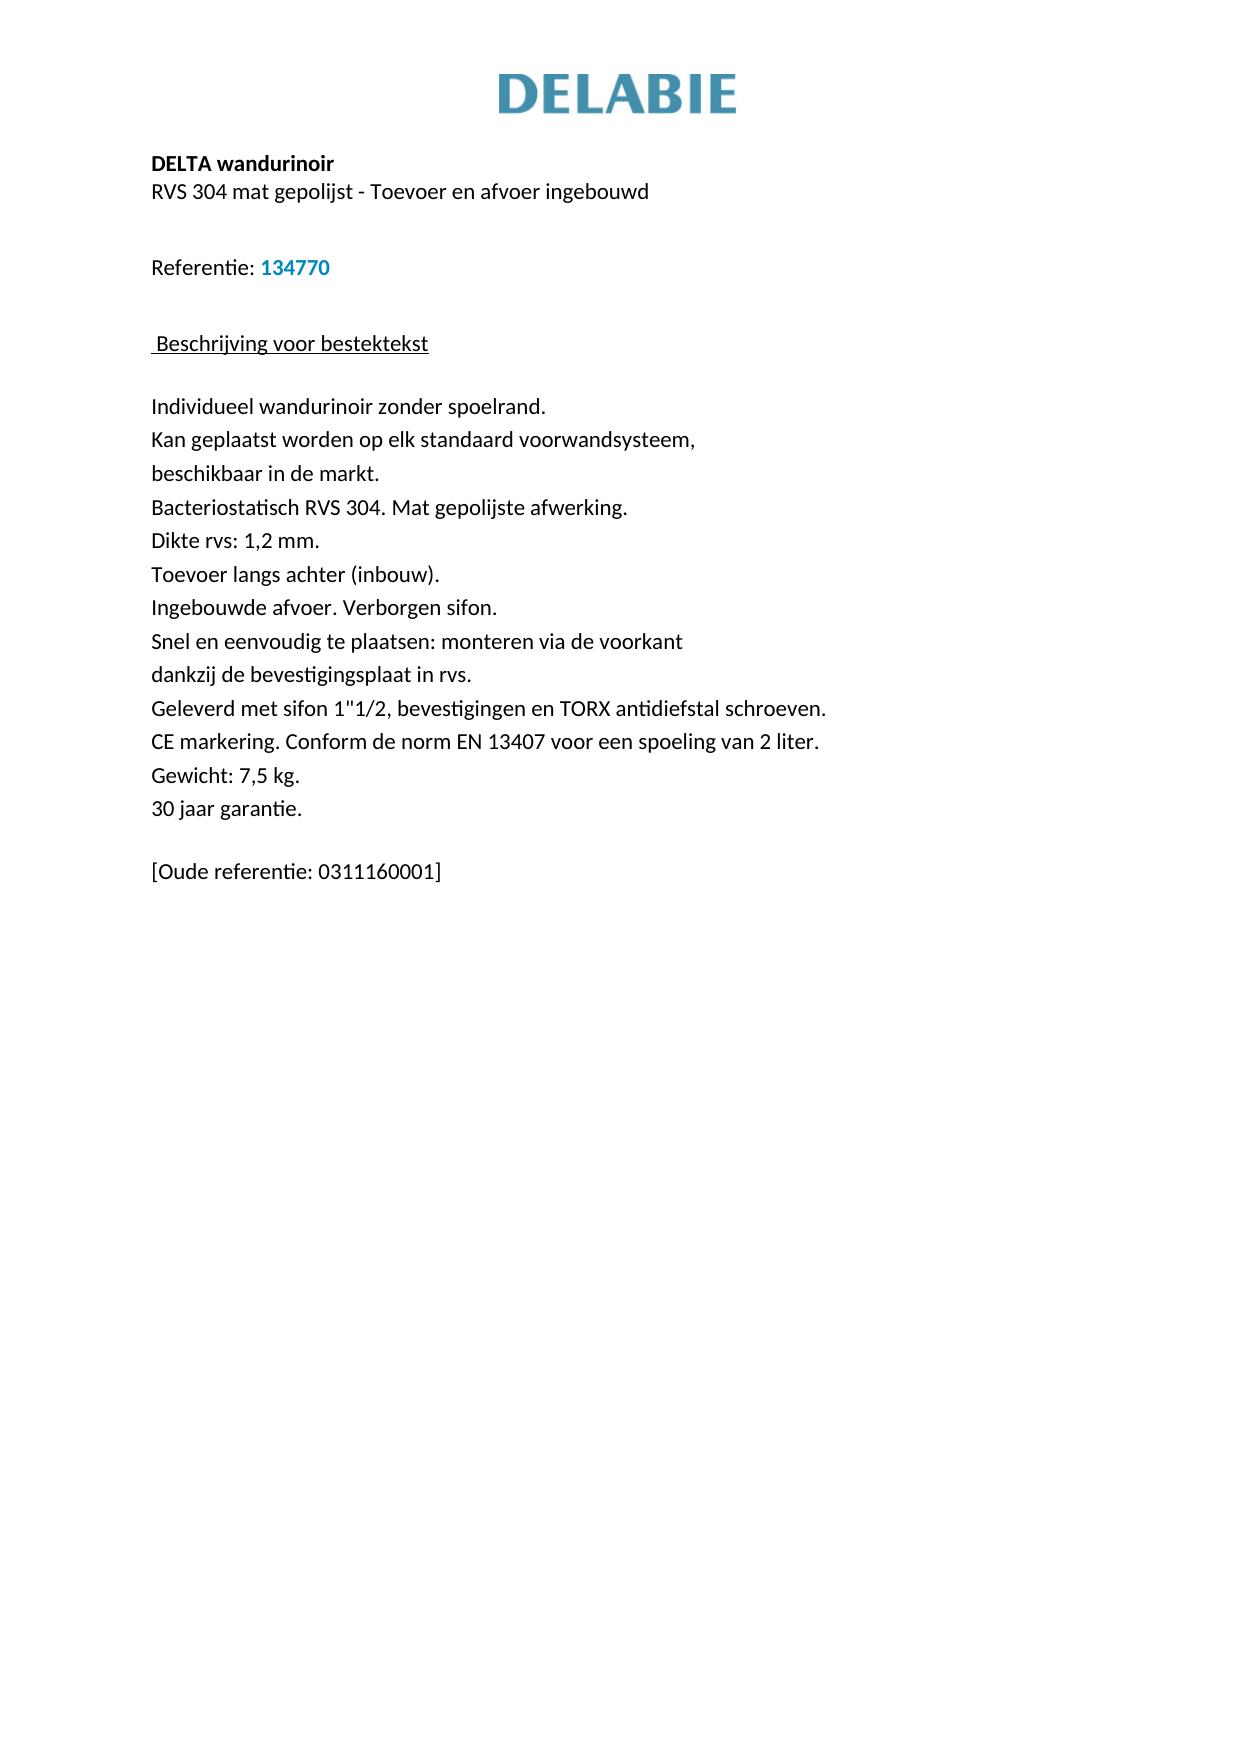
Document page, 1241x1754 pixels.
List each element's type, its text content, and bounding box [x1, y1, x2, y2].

text Beschrijving voor bestektekst [151, 329, 1084, 357]
text Ingebouwde afvoer. Verborgen sifon. [151, 593, 1084, 621]
text 30 jaar garantie. [151, 794, 1084, 822]
text Toevoer langs achter (inbouw). [151, 560, 1084, 588]
text Geleverd met sifon 1"1/2, bevestigingen en TORX antidiefstal schroeven. [151, 694, 1084, 722]
text beschikbaar in de markt. [151, 459, 1084, 487]
text Individueel wandurinoir zonder spoelrand. [151, 392, 1084, 420]
text Dikte rvs: 1,2 mm. [151, 526, 1084, 554]
picture [497, 74, 738, 114]
text Snel en eenvoudig te plaatsen: monteren via de voorkant [151, 627, 1084, 655]
text Bacteriostatisch RVS 304. Mat gepolijste afwerking. [151, 493, 1084, 521]
text Kan geplaatst worden op elk standaard voorwandsysteem, [151, 426, 1084, 453]
text CE markering. Conform de norm EN 13407 voor een spoeling van 2 liter. [151, 727, 1084, 755]
text [Oude referentie: 0311160001] [151, 857, 1084, 885]
text Referentie: 134770 [151, 253, 1084, 281]
text dankzij de bevestigingsplaat in rvs. [151, 660, 1084, 688]
text DELTA wandurinoir [151, 149, 1084, 177]
text RVS 304 mat gepolijst - Toevoer en afvoer ingebouwd [151, 177, 1084, 205]
text Gewicht: 7,5 kg. [151, 761, 1084, 789]
